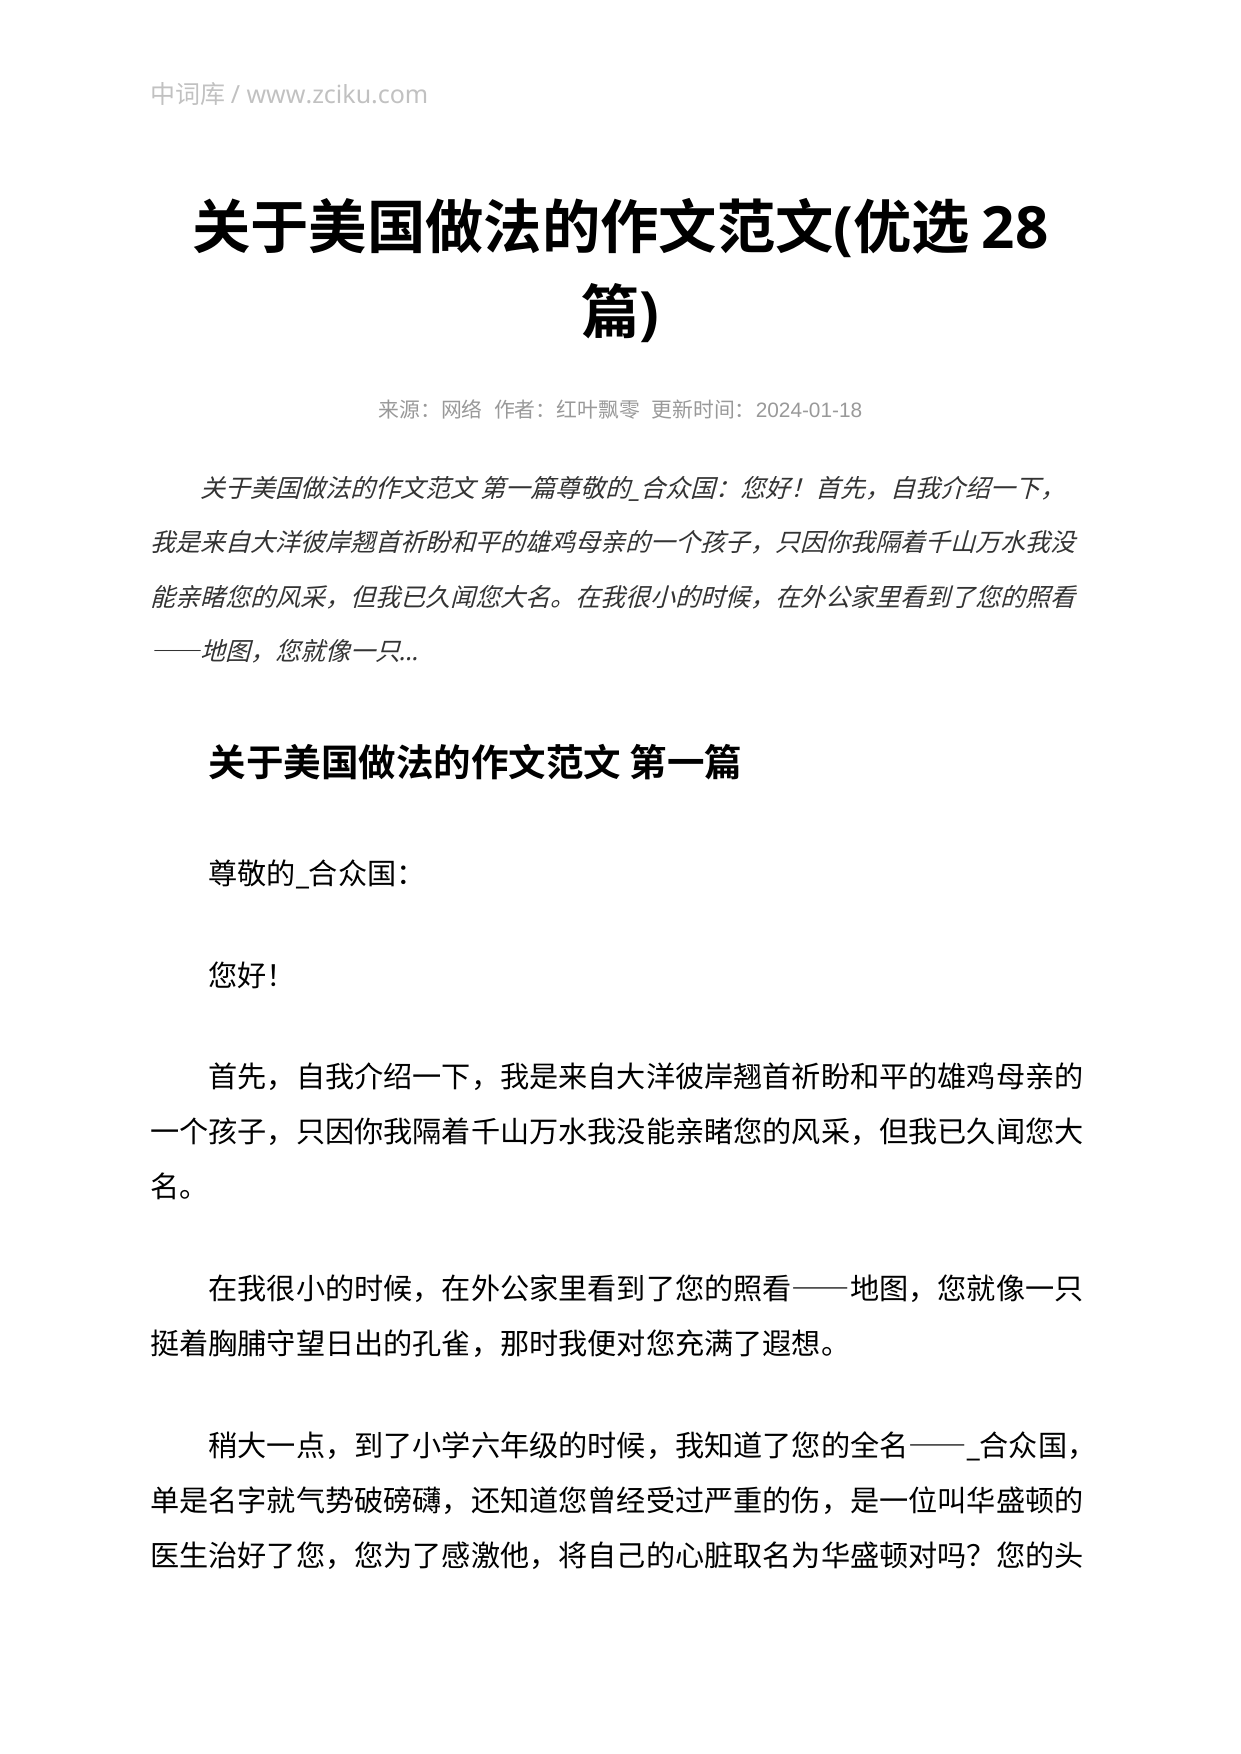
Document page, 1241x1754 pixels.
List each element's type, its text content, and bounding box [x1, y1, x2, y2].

subtitle 关于美国做法的作文范文(优选28篇) [150, 181, 1090, 351]
text 关于美国做法的作文范文 第一篇 [150, 733, 1090, 787]
text 来源：网络 作者：红叶飘零 更新时间：2024-01-18 [150, 398, 1090, 422]
text 在我很小的时候，在外公家里看到了您的照看——地图，您就像一只挺着胸脯守望日出的孔雀，那时我便对您充满了遐想。 [150, 1266, 1090, 1363]
text 关于美国做法的作文范文 第一篇尊敬的_合众国：您好！首先，自我介绍一下，我是来自大洋彼岸翘首祈盼和平的雄鸡母亲的一个孩子，只因你我隔着千山万水我没能亲睹您的风采，但我已久闻您大名。在我很小的时候，在外公家里看到了您的照看——地图，您就像一只... [150, 468, 1090, 668]
text 首先，自我介绍一下，我是来自大洋彼岸翘首祈盼和平的雄鸡母亲的一个孩子，只因你我隔着千山万水我没能亲睹您的风采，但我已久闻您大名。 [150, 1054, 1090, 1206]
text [150, 1422, 1090, 1574]
text 尊敬的_合众国： [150, 850, 1090, 893]
text 您好！ [150, 952, 1090, 994]
